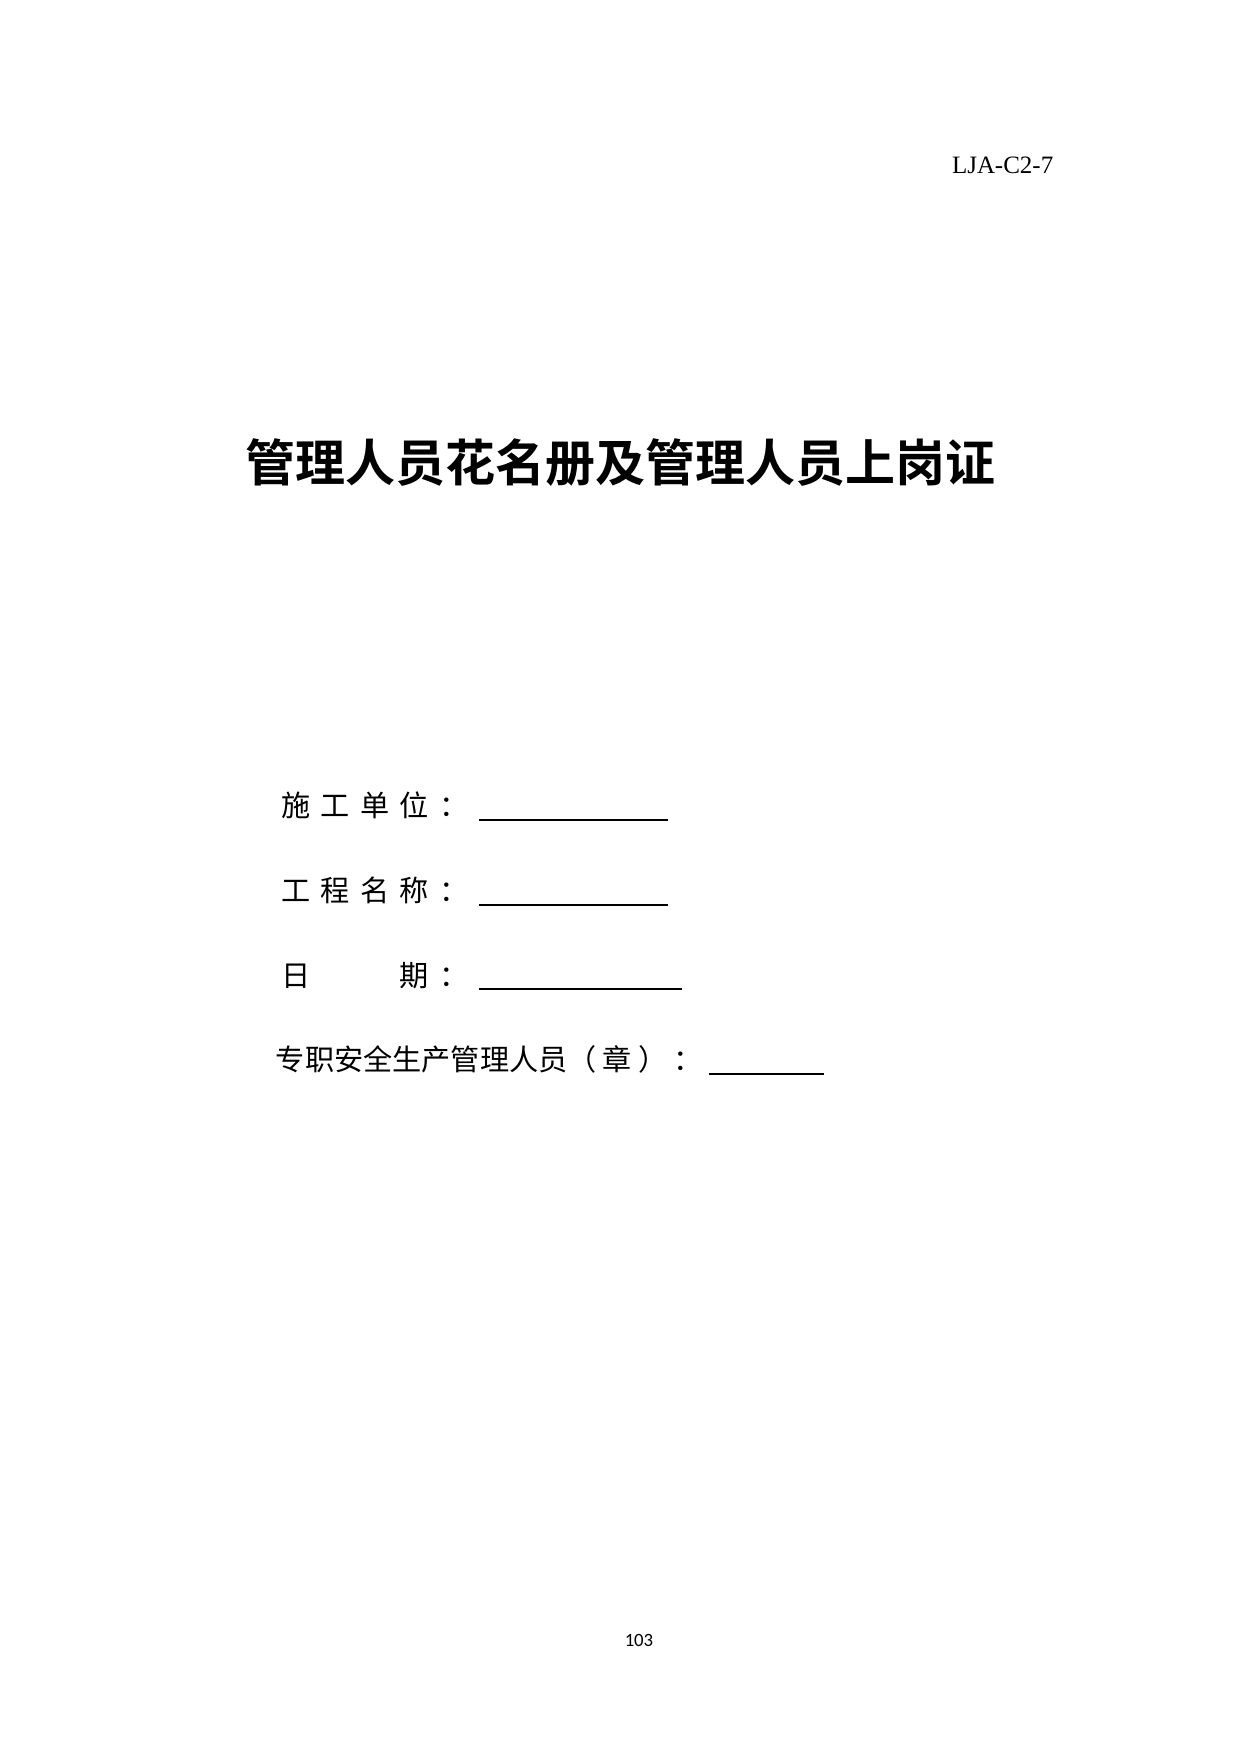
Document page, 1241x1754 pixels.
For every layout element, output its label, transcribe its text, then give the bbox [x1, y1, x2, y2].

text 工程名称： [187, 868, 1053, 910]
text 施工单位： [187, 783, 1053, 825]
text 日 期： [187, 952, 1053, 994]
text 专职安全生产管理人员（章）： [187, 1037, 1053, 1079]
text 管理人员花名册及管理人员上岗证 [187, 423, 1053, 496]
subtitle LJA-C2-7 [187, 150, 1053, 179]
